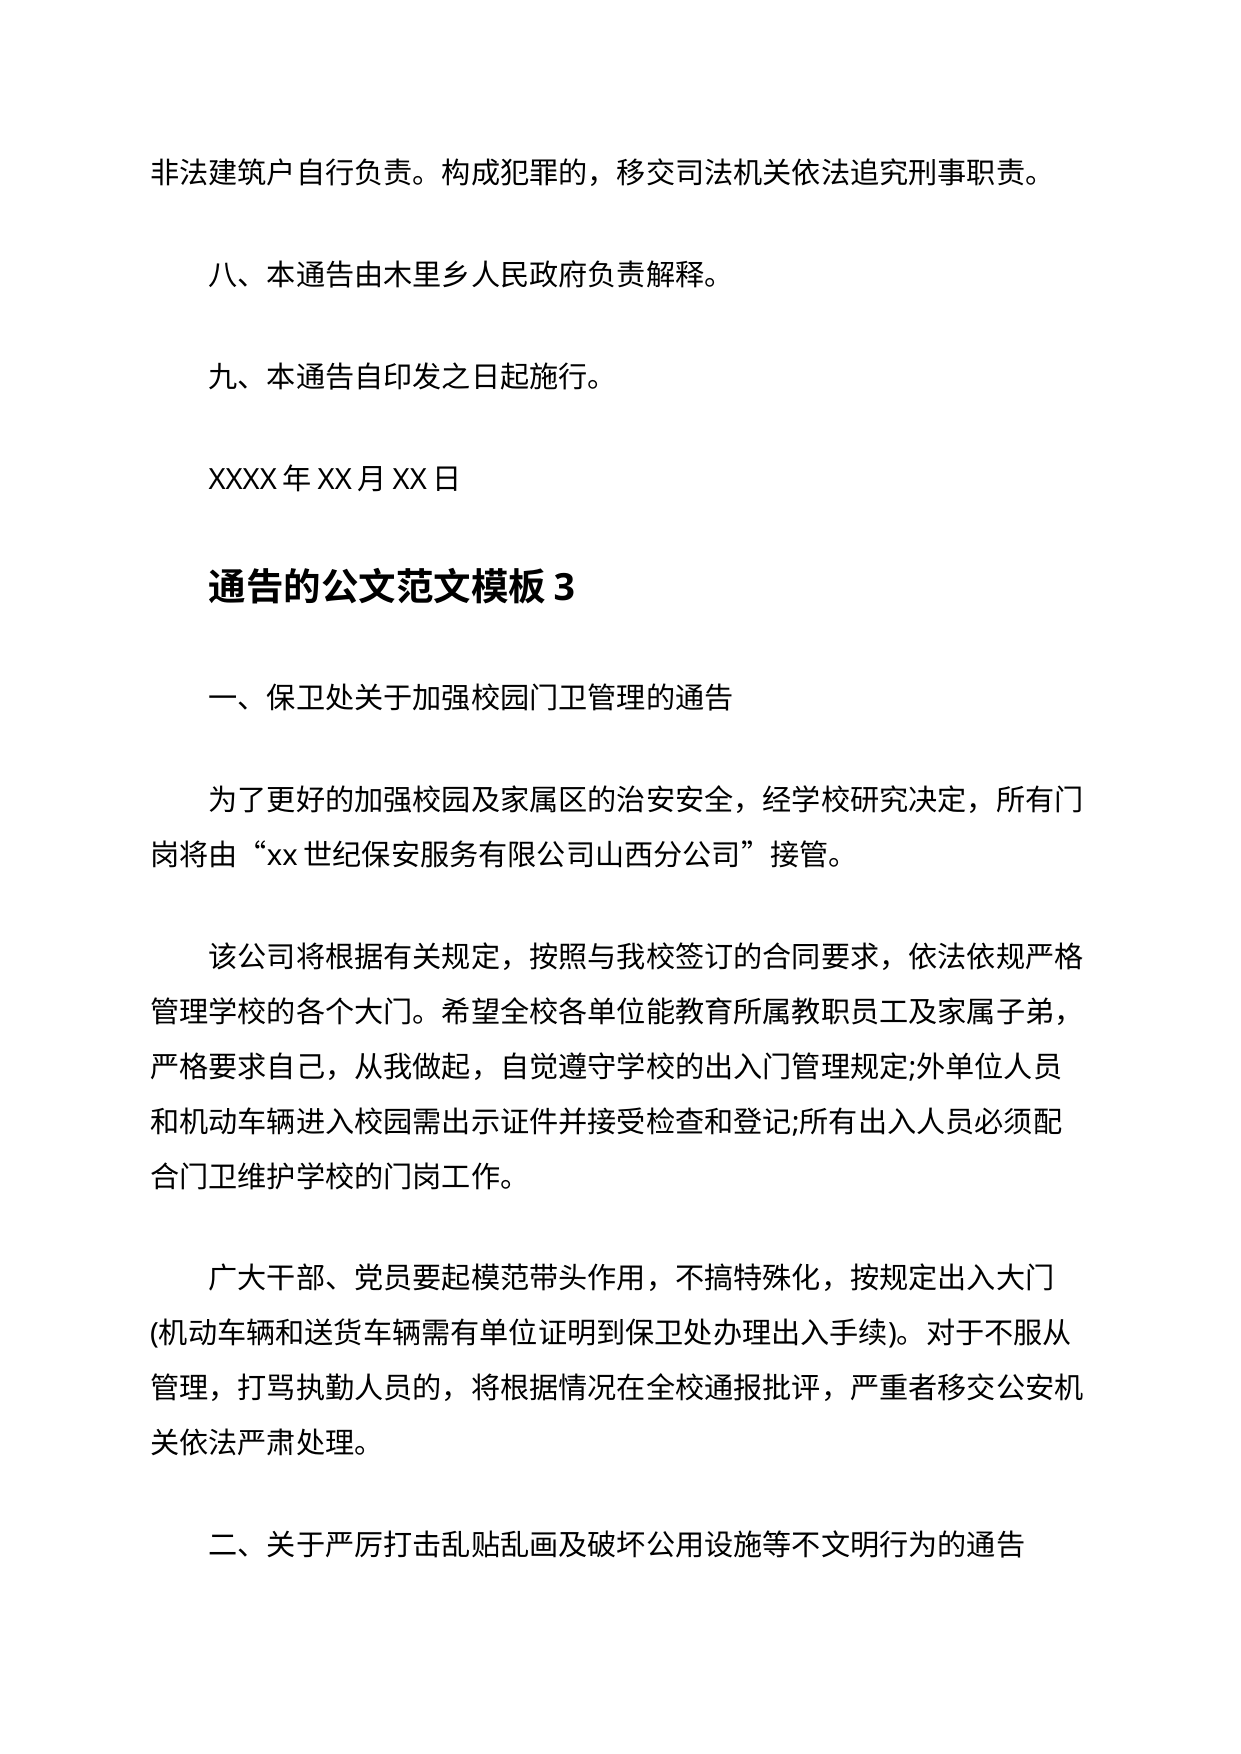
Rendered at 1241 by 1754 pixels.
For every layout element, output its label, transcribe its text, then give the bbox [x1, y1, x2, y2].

text 二、关于严厉打击乱贴乱画及破坏公用设施等不文明行为的通告 [150, 1522, 1090, 1564]
text 通告的公文范文模板3 [150, 557, 1090, 612]
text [150, 150, 1090, 192]
text 八、本通告由木里乡人民政府负责解释。 [150, 252, 1090, 294]
text XXXX年XX月XX日 [150, 455, 1090, 498]
text 一、保卫处关于加强校园门卫管理的通告 [150, 675, 1090, 717]
text 为了更好的加强校园及家属区的治安安全，经学校研究决定，所有门岗将由“xx世纪保安服务有限公司山西分公司”接管。 [150, 777, 1090, 874]
text 该公司将根据有关规定，按照与我校签订的合同要求，依法依规严格管理学校的各个大门。希望全校各单位能教育所属教职员工及家属子弟，严格要求自己，从我做起，自觉遵守学校的出入门管理规定;外单位人员和机动车辆进入校园需出示证件并接受检查和登记;所有出入人员必须配合门卫维护学校的门岗工作。 [150, 933, 1090, 1196]
text 九、本通告自印发之日起施行。 [150, 353, 1090, 396]
text 广大干部、党员要起模范带头作用，不搞特殊化，按规定出入大门(机动车辆和送货车辆需有单位证明到保卫处办理出入手续)。对于不服从管理，打骂执勤人员的，将根据情况在全校通报批评，严重者移交公安机关依法严肃处理。 [150, 1255, 1090, 1462]
